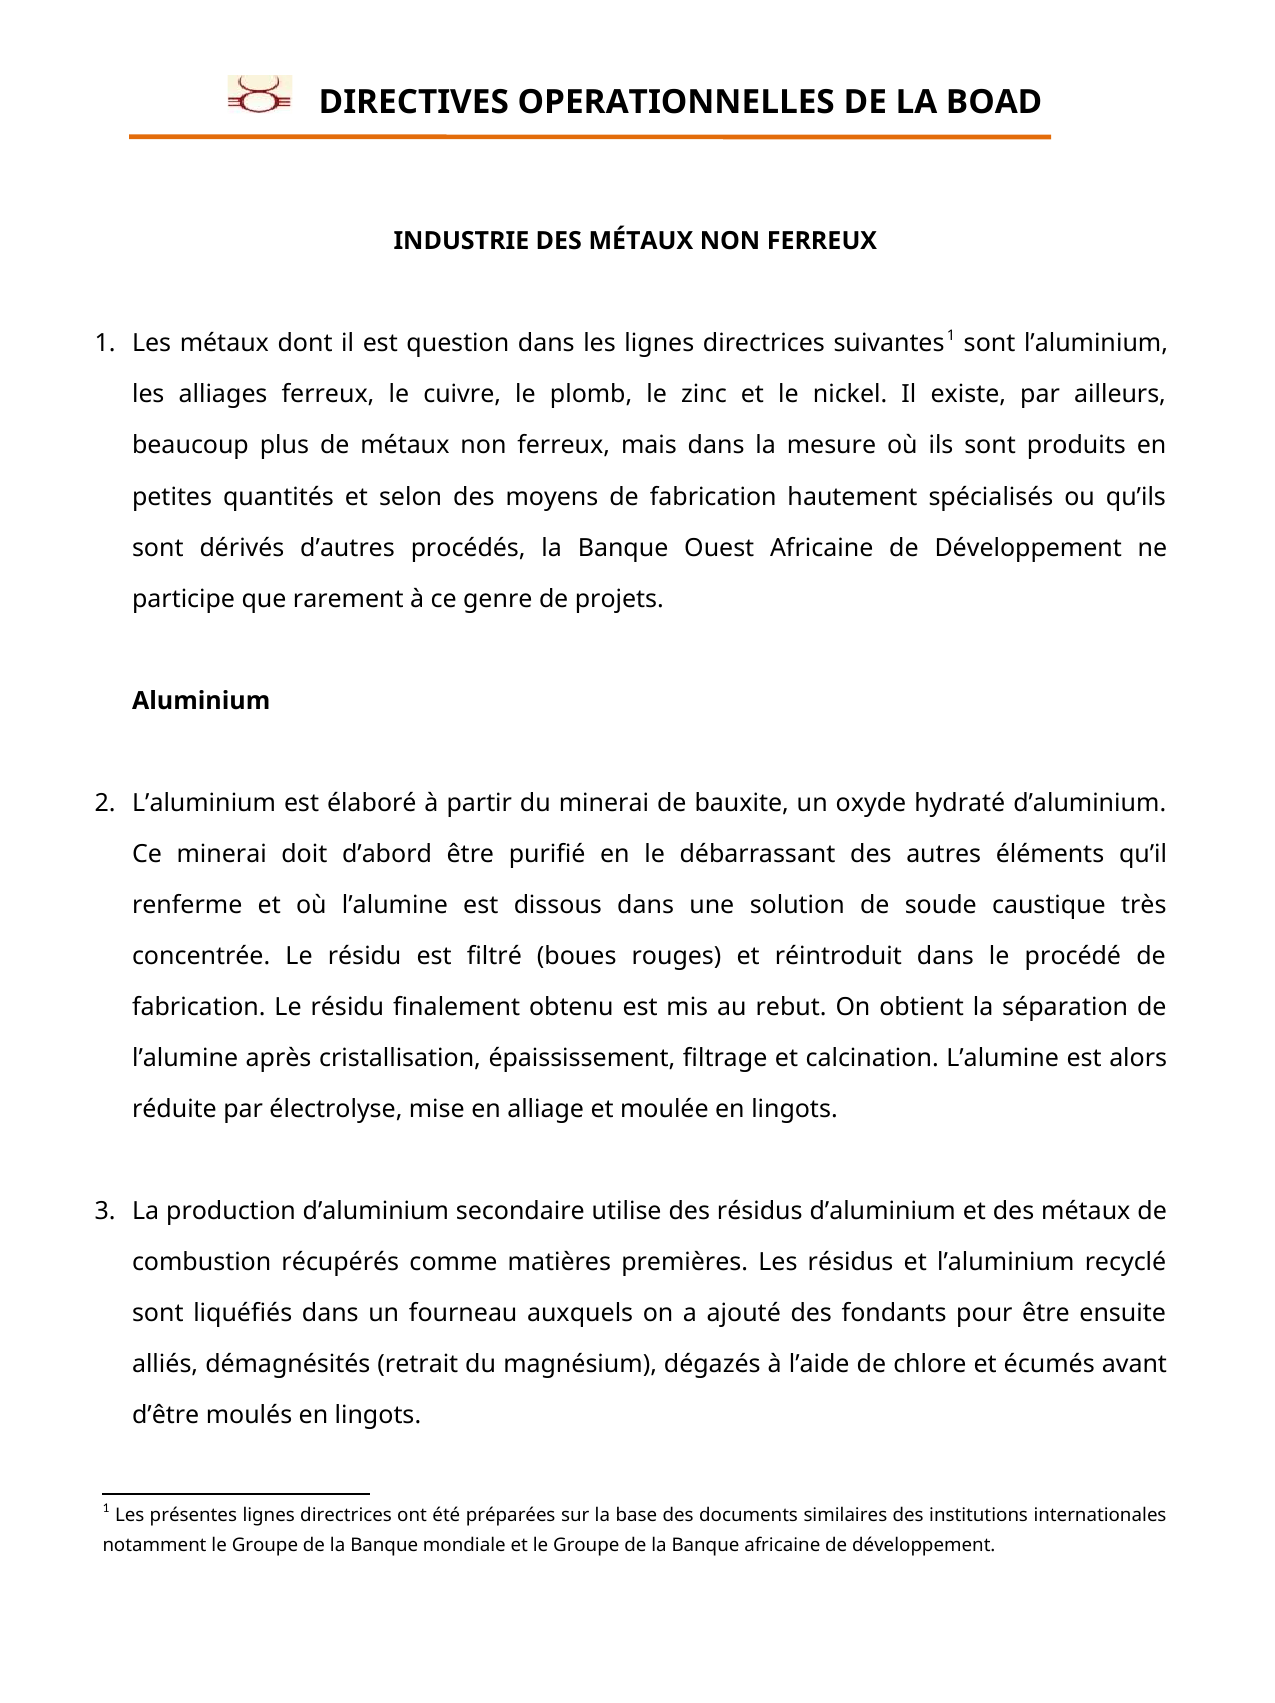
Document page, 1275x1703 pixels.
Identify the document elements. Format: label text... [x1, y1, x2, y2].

picture [227, 75, 293, 114]
list L’aluminium est élaboré à partir du minerai de bauxite, un oxyde hydraté d’aluminium. Ce minerai doit d’abord être purifié en le débarrassant des autres éléments qu’il renferme et où l’alumine est dissous dans une solution de soude caustique très concentrée. Le résidu est filtré (boues rouges) et réintroduit dans le procédé de fabrication. Le résidu finalement obtenu est mis au rebut. On obtient la séparation de l’alumine après cristallisation, épaississement, filtrage et calcination. L’alumine est alors réduite par électrolyse, mise en alliage et moulée en lingots. [94, 784, 1168, 1125]
text Aluminium [102, 682, 1168, 716]
list Les métaux dont il est question dans les lignes directrices suivantes sont l’aluminium, les alliages ferreux, le cuivre, le plomb, le zinc et le nickel. Il existe, par ailleurs, beaucoup plus de métaux non ferreux, mais dans la mesure où ils sont produits en petites quantités et selon des moyens de fabrication hautement spécialisés ou qu’ils sont dérivés d’autres procédés, la Banque Ouest Africaine de Développement ne participe que rarement à ce genre de projets. [94, 325, 1168, 614]
text INDUSTRIE DES MÉTAUX NON FERREUX [102, 223, 1168, 257]
list La production d’aluminium secondaire utilise des résidus d’aluminium et des métaux de combustion récupérés comme matières premières. Les résidus et l’aluminium recyclé sont liquéfiés dans un fourneau auxquels on a ajouté des fondants pour être ensuite alliés, démagnésités (retrait du magnésium), dégazés à l’aide de chlore et écumés avant d’être moulés en lingots. [94, 1193, 1168, 1431]
